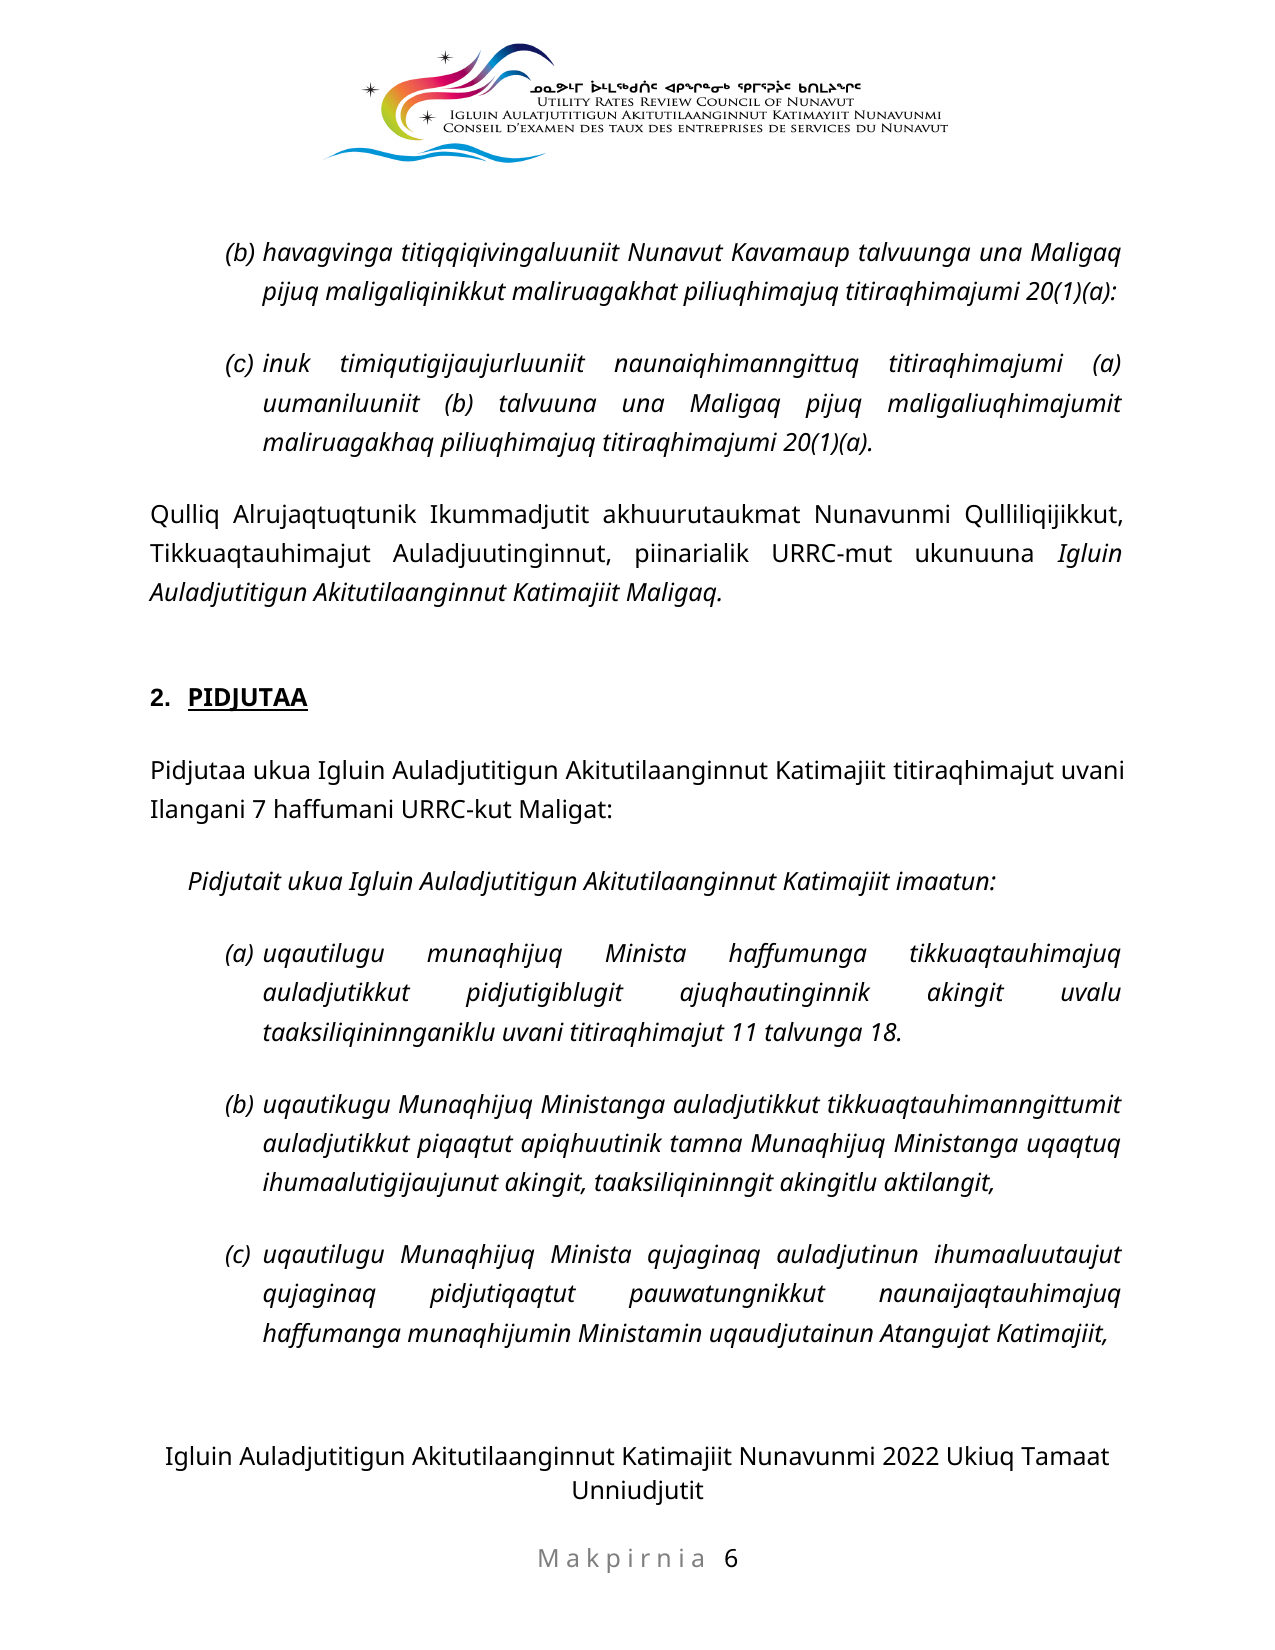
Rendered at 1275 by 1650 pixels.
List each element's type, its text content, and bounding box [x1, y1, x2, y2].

text (c) uqautilugu Munaqhijuq Minista qujaginaq auladjutinun ihumaaluutaujut qujaginaq pidjutiqaqtut pauwatungnikkut naunaijaqtauhimajuq haffumanga munaqhijumin Ministamin uqaudjutainun Atangujat Katimajiit, [225, 1237, 1125, 1349]
text Qulliq Alrujaqtuqtunik Ikummadjutit akhuurutaukmat Nunavunmi Qulliliqijikkut, Tikkuaqtauhimajut Auladjuutinginnut, piinarialik URRC-mut ukunuuna Igluin Auladjutitigun Akitutilaanginnut Katimajiit Maligaq. [150, 497, 1125, 609]
list PIDJUTAA [150, 680, 1125, 714]
list havagvinga titiqqiqivingaluuniit Nunavut Kavamaup talvuunga una Maligaq pijuq maligaliqinikkut maliruagakhat piliuqhimajuq titiraqhimajumi 20(1)(a): [225, 235, 1125, 308]
text Pidjutaa ukua Igluin Auladjutitigun Akitutilaanginnut Katimajiit titiraqhimajut uvani Ilangani 7 haffumani URRC-kut Maligat: [150, 752, 1125, 826]
text (a) uqautilugu munaqhijuq Minista haffumunga tikkuaqtauhimajuq auladjutikkut pidjutigiblugit ajuqhautinginnik akingit uvalu taaksiliqininnganiklu uvani titiraqhimajut 11 talvunga 18. [225, 936, 1125, 1048]
text Pidjutait ukua Igluin Auladjutitigun Akitutilaanginnut Katimajiit imaatun: [187, 864, 1125, 898]
list inuk timiqutigijaujurluuniit naunaiqhimanngittuq titiraqhimajumi (a) uumaniluuniit (b) talvuuna una Maligaq pijuq maligaliuqhimajumit maliruagakhaq piliuqhimajuq titiraqhimajumi 20(1)(a). [225, 346, 1125, 458]
text (b) uqautikugu Munaqhijuq Ministanga auladjutikkut tikkuaqtauhimanngittumit auladjutikkut piqaqtut apiqhuutinik tamna Munaqhijuq Ministanga uqaqtuq ihumaalutigijaujunut akingit, taaksiliqininngit akingitlu aktilangit, [225, 1086, 1125, 1199]
picture [314, 37, 961, 173]
